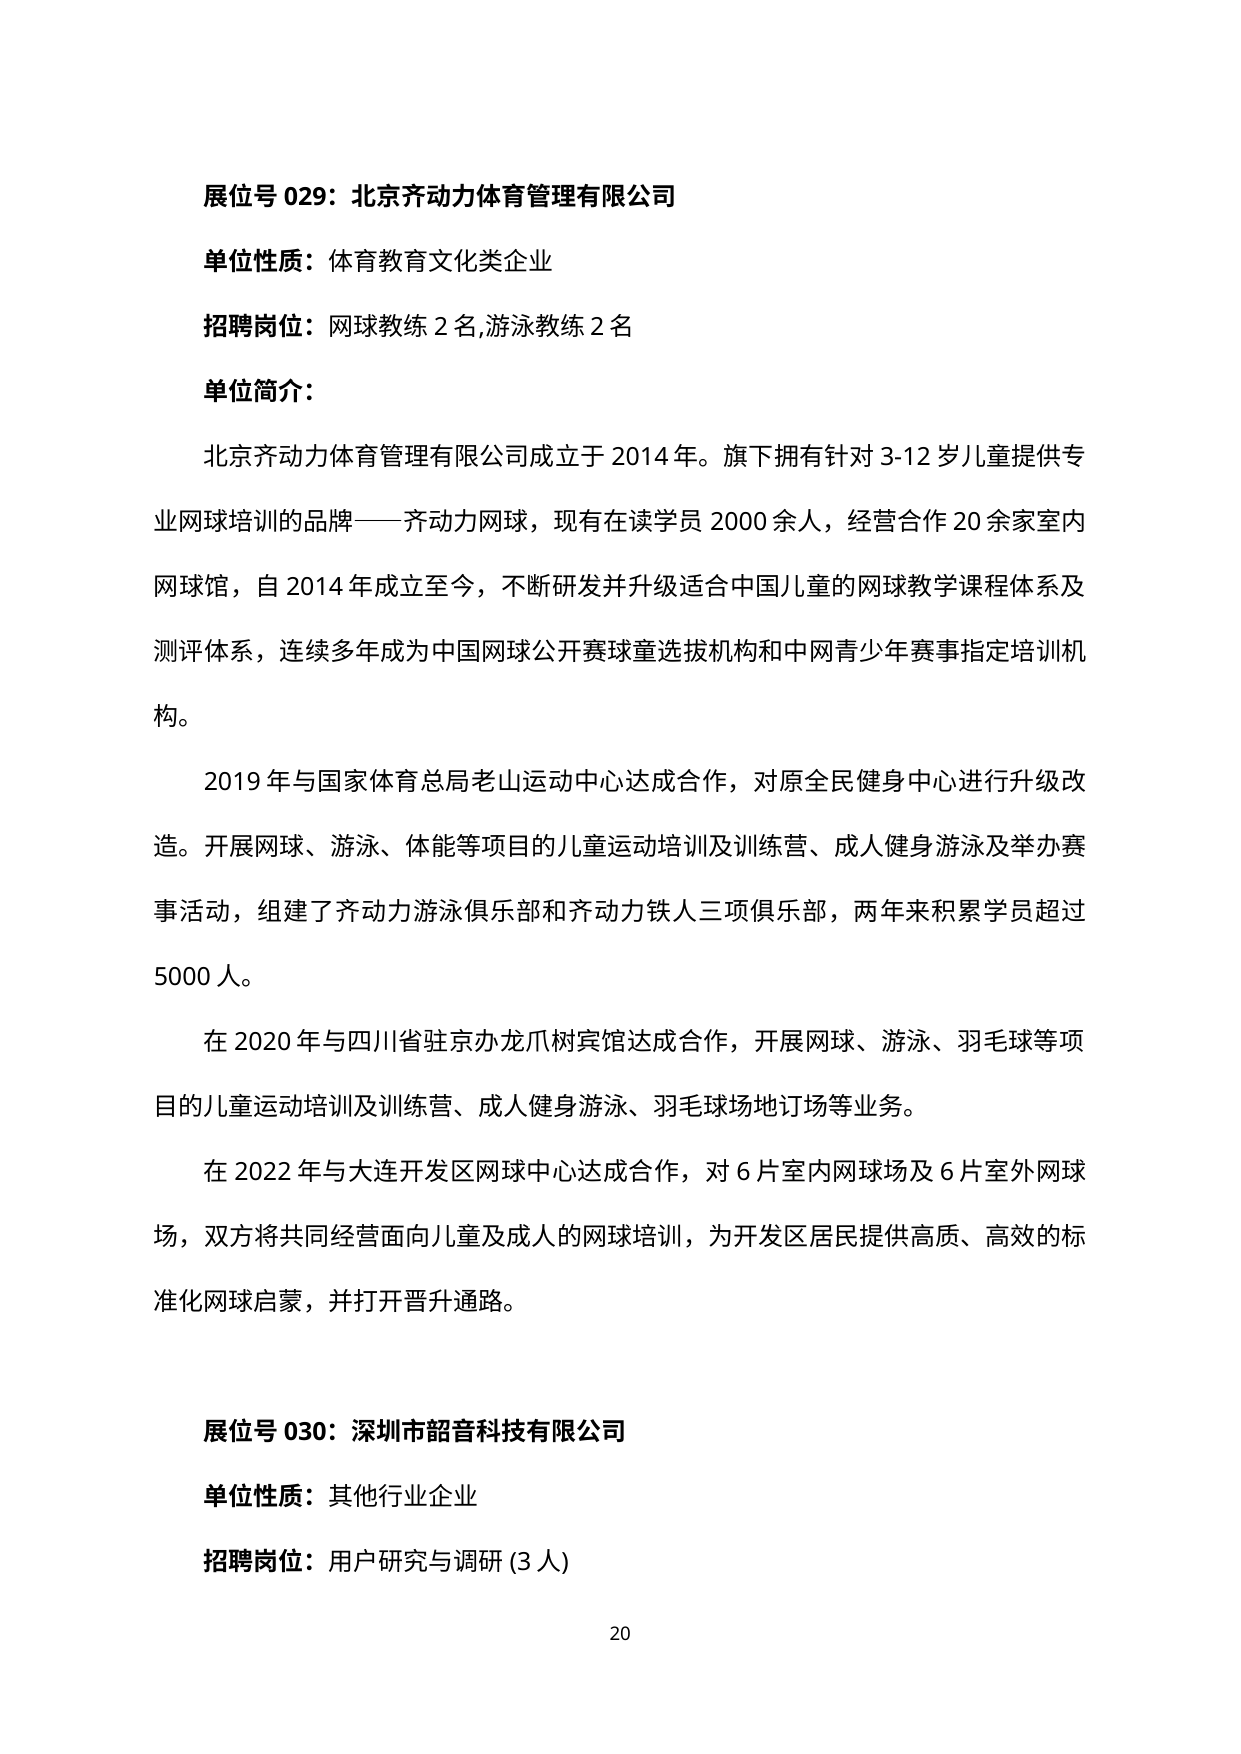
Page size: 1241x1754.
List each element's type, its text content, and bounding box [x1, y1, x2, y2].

text 单位简介： [153, 357, 1087, 422]
text 招聘岗位：用户研究与调研 (3人) [153, 1527, 1087, 1592]
text 单位性质：体育教育文化类企业 [153, 227, 1087, 292]
text 2019年与国家体育总局老山运动中心达成合作，对原全民健身中心进行升级改造。开展网球、游泳、体能等项目的儿童运动培训及训练营、成人健身游泳及举办赛事活动，组建了齐动力游泳俱乐部和齐动力铁人三项俱乐部，两年来积累学员超过5000人。 [153, 747, 1087, 1007]
text 单位性质：其他行业企业 [153, 1462, 1087, 1527]
text 招聘岗位：网球教练2名,游泳教练2名 [153, 292, 1087, 357]
subtitle 展位号030：深圳市韶音科技有限公司 [153, 1397, 1087, 1462]
subtitle 展位号029：北京齐动力体育管理有限公司 [153, 162, 1087, 227]
text 在2020年与四川省驻京办龙爪树宾馆达成合作，开展网球、游泳、羽毛球等项目的儿童运动培训及训练营、成人健身游泳、羽毛球场地订场等业务。 [153, 1007, 1087, 1137]
text 在2022年与大连开发区网球中心达成合作，对6片室内网球场及6片室外网球场，双方将共同经营面向儿童及成人的网球培训，为开发区居民提供高质、高效的标准化网球启蒙，并打开晋升通路。 [153, 1137, 1087, 1332]
text 北京齐动力体育管理有限公司成立于2014年。旗下拥有针对3-12岁儿童提供专业网球培训的品牌——齐动力网球，现有在读学员2000余人，经营合作20余家室内网球馆，自2014年成立至今，不断研发并升级适合中国儿童的网球教学课程体系及测评体系，连续多年成为中国网球公开赛球童选拔机构和中网青少年赛事指定培训机构。 [153, 422, 1087, 747]
